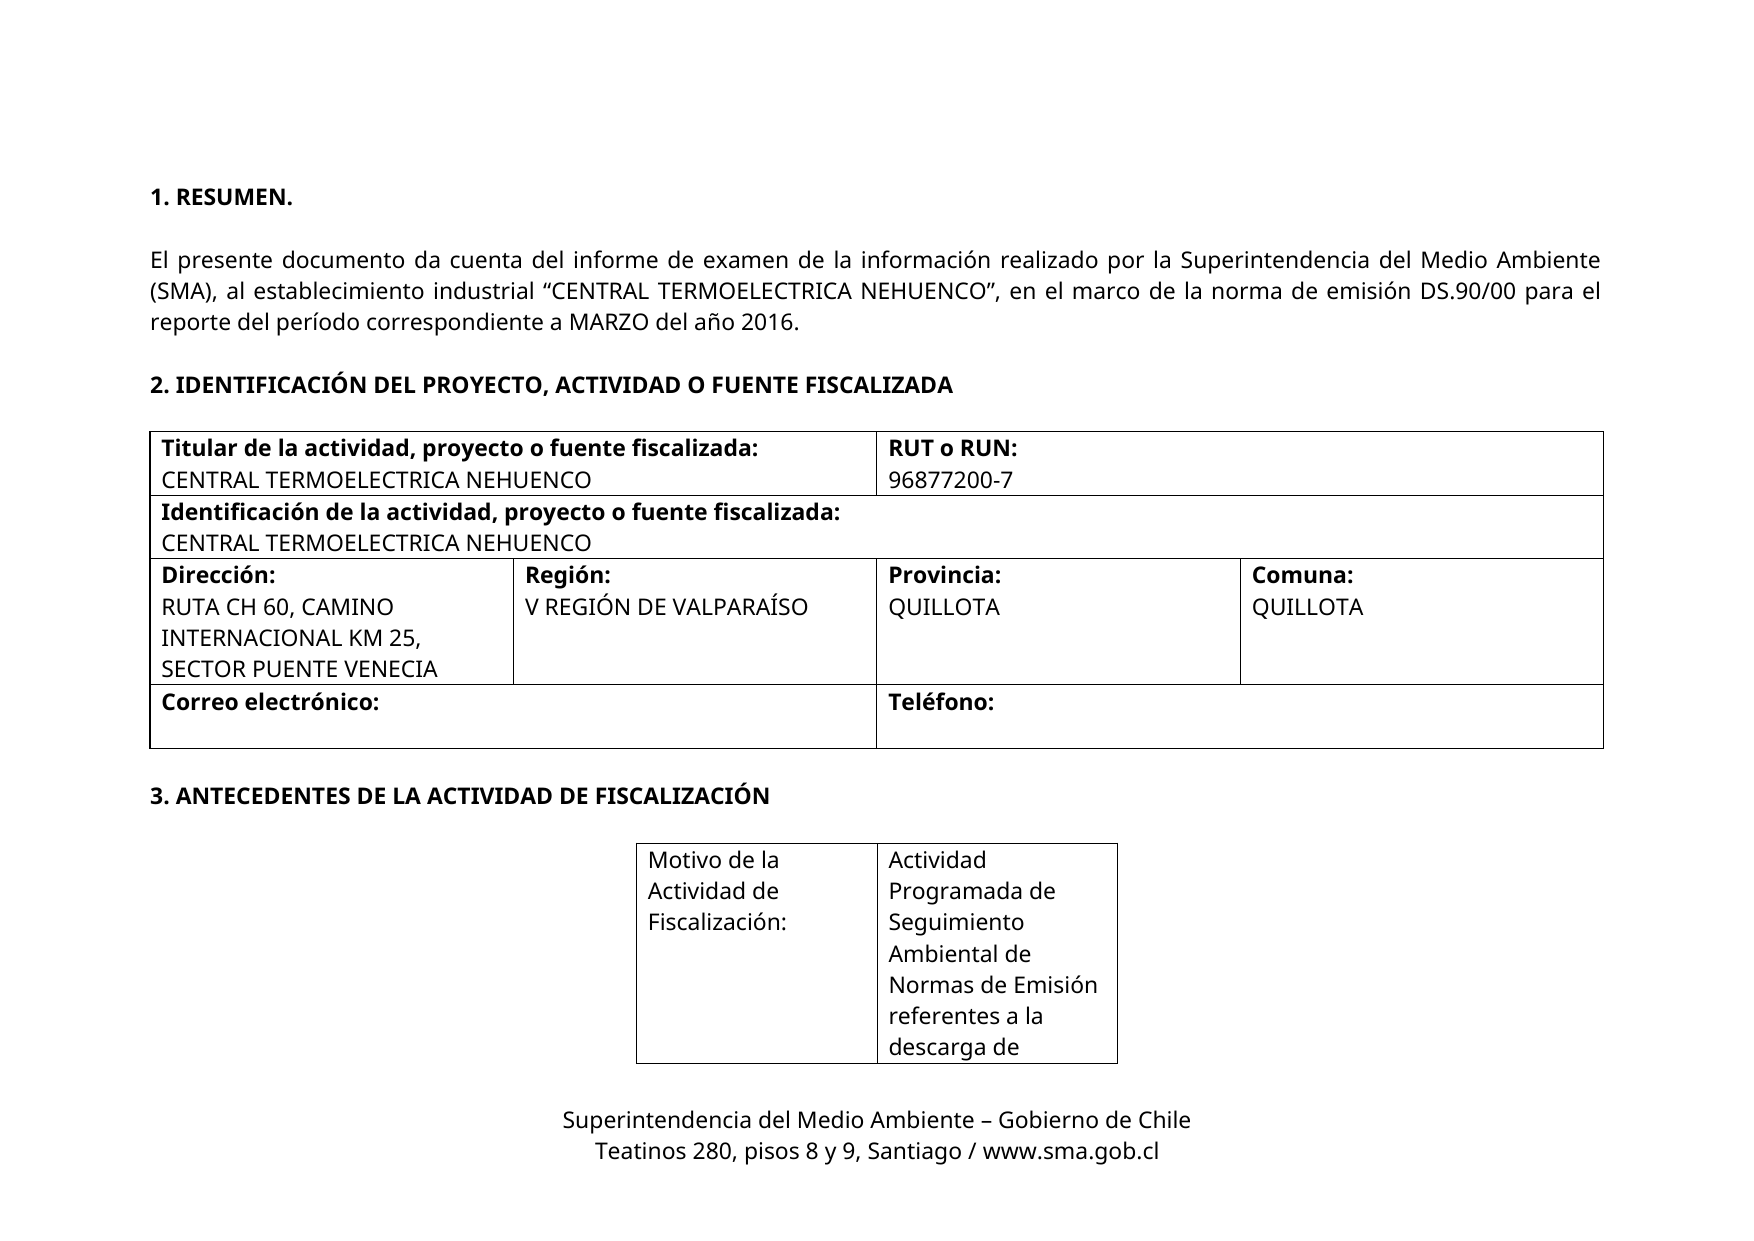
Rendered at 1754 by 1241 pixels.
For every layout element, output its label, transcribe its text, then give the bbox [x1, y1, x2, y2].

text 3. ANTECEDENTES DE LA ACTIVIDAD DE FISCALIZACIÓN [150, 749, 1604, 811]
table_cell Dirección: RUTA CH 60, CAMINO INTERNACIONAL KM 25, SECTOR PUENTE VENECIA [151, 559, 513, 684]
table_cell Correo electrónico: [151, 685, 876, 748]
table_header Titular de la actividad, proyecto o fuente fiscalizada: CENTRAL TERMOELECTRICA NEHUENCO [151, 432, 876, 495]
text El presente documento da cuenta del informe de examen de la información realizado por la Superintendencia del Medio Ambiente (SMA), al establecimiento industrial “CENTRAL TERMOELECTRICA NEHUENCO”, en el marco de la norma de emisión DS.90/00 para el reporte del período correspondiente a MARZO del año 2016. [150, 212, 1604, 337]
table_cell Identificación de la actividad, proyecto o fuente fiscalizada: CENTRAL TERMOELECTRICA NEHUENCO [151, 496, 1603, 558]
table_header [637, 844, 877, 1062]
text 2. IDENTIFICACIÓN DEL PROYECTO, ACTIVIDAD O FUENTE FISCALIZADA [150, 337, 1604, 400]
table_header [878, 844, 1117, 1062]
table_cell Provincia: QUILLOTA [877, 559, 1240, 684]
table_cell Región: V REGIÓN DE VALPARAÍSO [514, 559, 876, 684]
table_cell Teléfono: [877, 685, 1603, 748]
text 1. RESUMEN. [150, 150, 1604, 212]
table_header RUT o RUN: 96877200-7 [877, 432, 1603, 495]
table_cell Comuna: QUILLOTA [1241, 559, 1603, 684]
